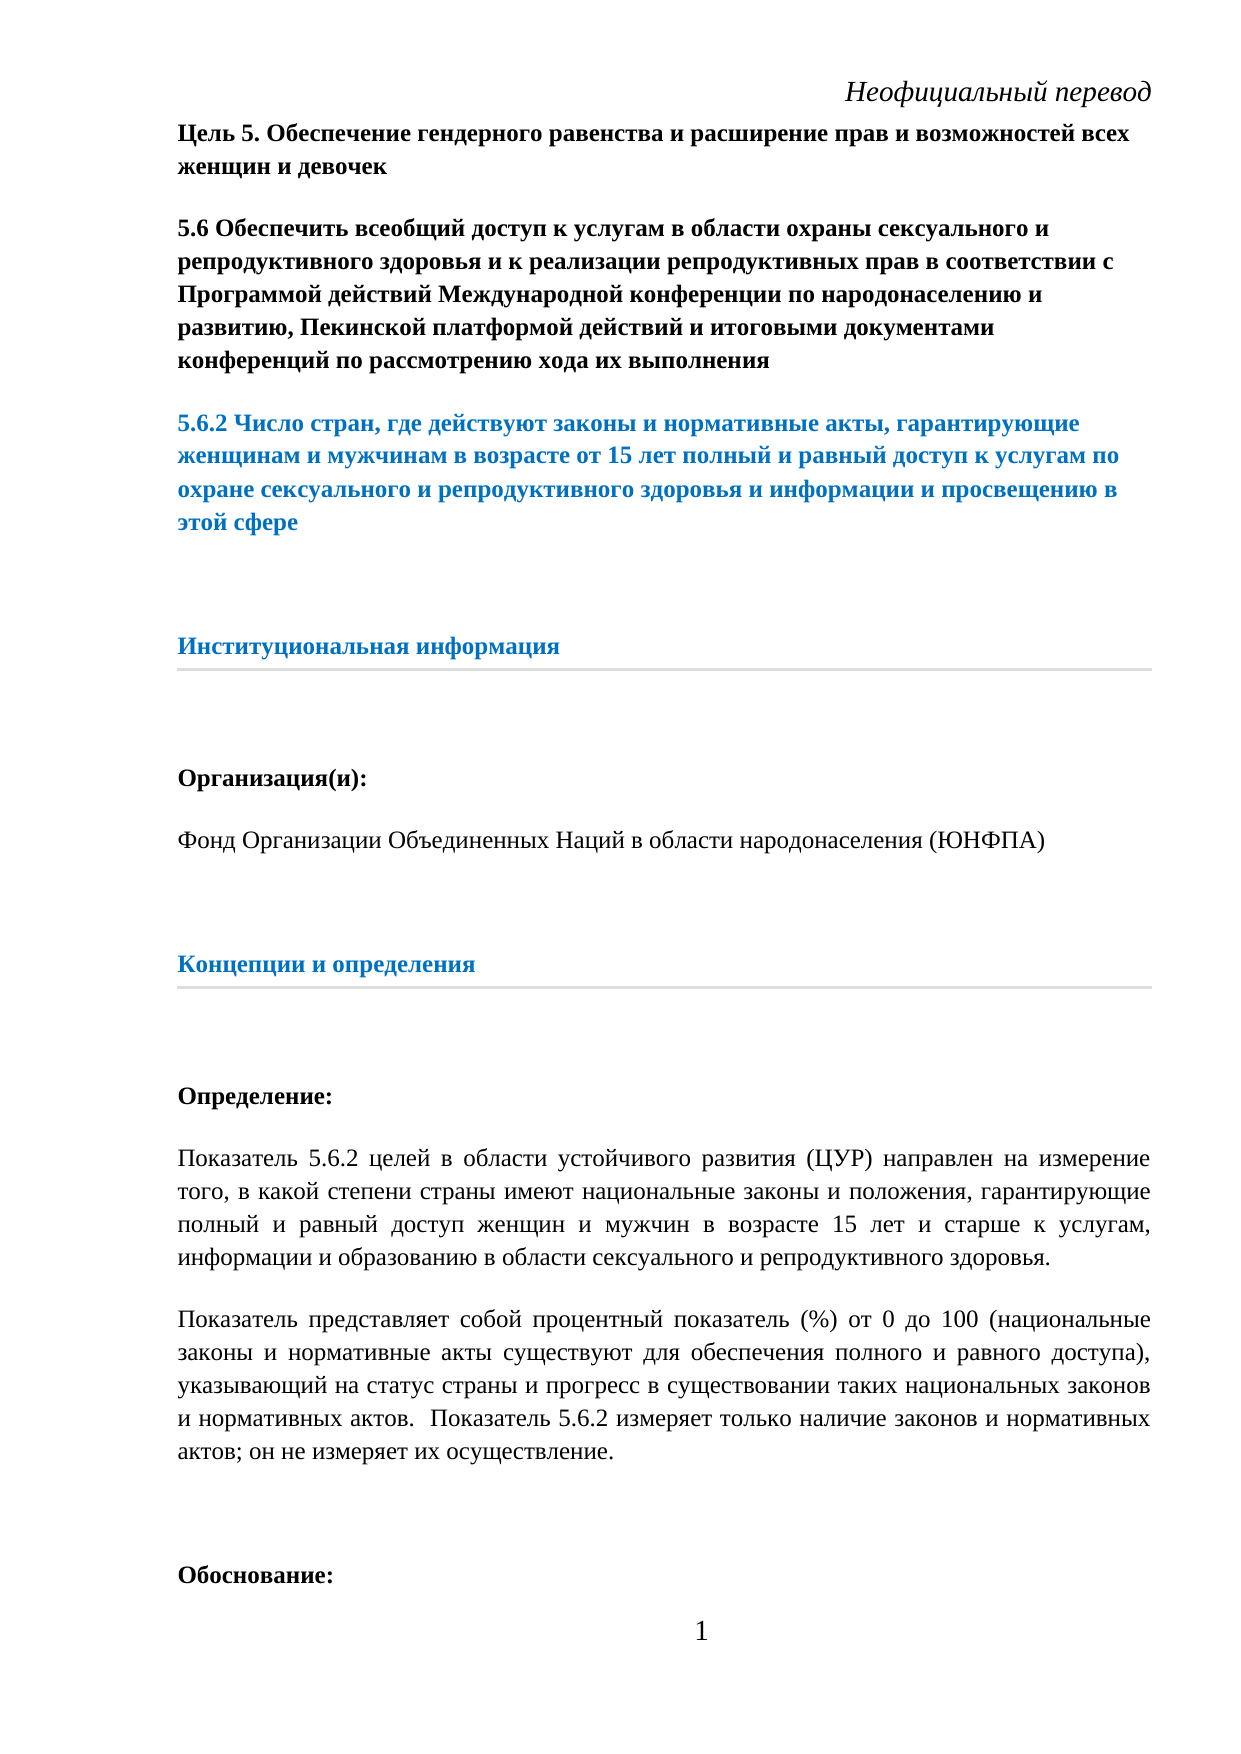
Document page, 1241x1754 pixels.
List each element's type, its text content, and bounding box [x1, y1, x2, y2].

text Обоснование: [177, 1561, 1152, 1589]
text 5.6.2 Число стран, где действуют законы и нормативные акты, гарантирующие женщинам и мужчинам в возрасте от 15 лет полный и равный доступ к услугам по охране сексуального и репродуктивного здоровья и информации и просвещению в этой сфере [177, 408, 1152, 535]
text Определение: [177, 1081, 1152, 1109]
text Показатель представляет собой процентный показатель (%) от 0 до 100 (национальные законы и нормативные акты существуют для обеспечения полного и равного доступа), указывающий на статус страны и прогресс в существовании таких национальных законов и нормативных актов. Показатель 5.6.2 измеряет только наличие законов и нормативных актов; он не измеряет их осуществление. [177, 1304, 1152, 1465]
text Цель 5. Обеспечение гендерного равенства и расширение прав и возможностей всех женщин и девочек [177, 118, 1152, 180]
text Концепции и определения [177, 949, 1152, 986]
text Организация(и): [177, 763, 1152, 791]
text Институциональная информация [177, 631, 1152, 668]
text 5.6 Обеспечить всеобщий доступ к услугам в области охраны сексуального и репродуктивного здоровья и к реализации репродуктивных прав в соответствии с Программой действий Международной конференции по народонаселению и развитию, Пекинской платформой действий и итоговыми документами конференций по рассмотрению хода их выполнения [177, 213, 1152, 374]
text Фонд Организации Объединенных Наций в области народонаселения (ЮНФПА) [177, 825, 1152, 853]
text Показатель 5.6.2 целей в области устойчивого развития (ЦУР) направлен на измерение того, в какой степени страны имеют национальные законы и положения, гарантирующие полный и равный доступ женщин и мужчин в возрасте 15 лет и старше к услугам, информации и образованию в области сексуального и репродуктивного здоровья. [177, 1143, 1152, 1271]
